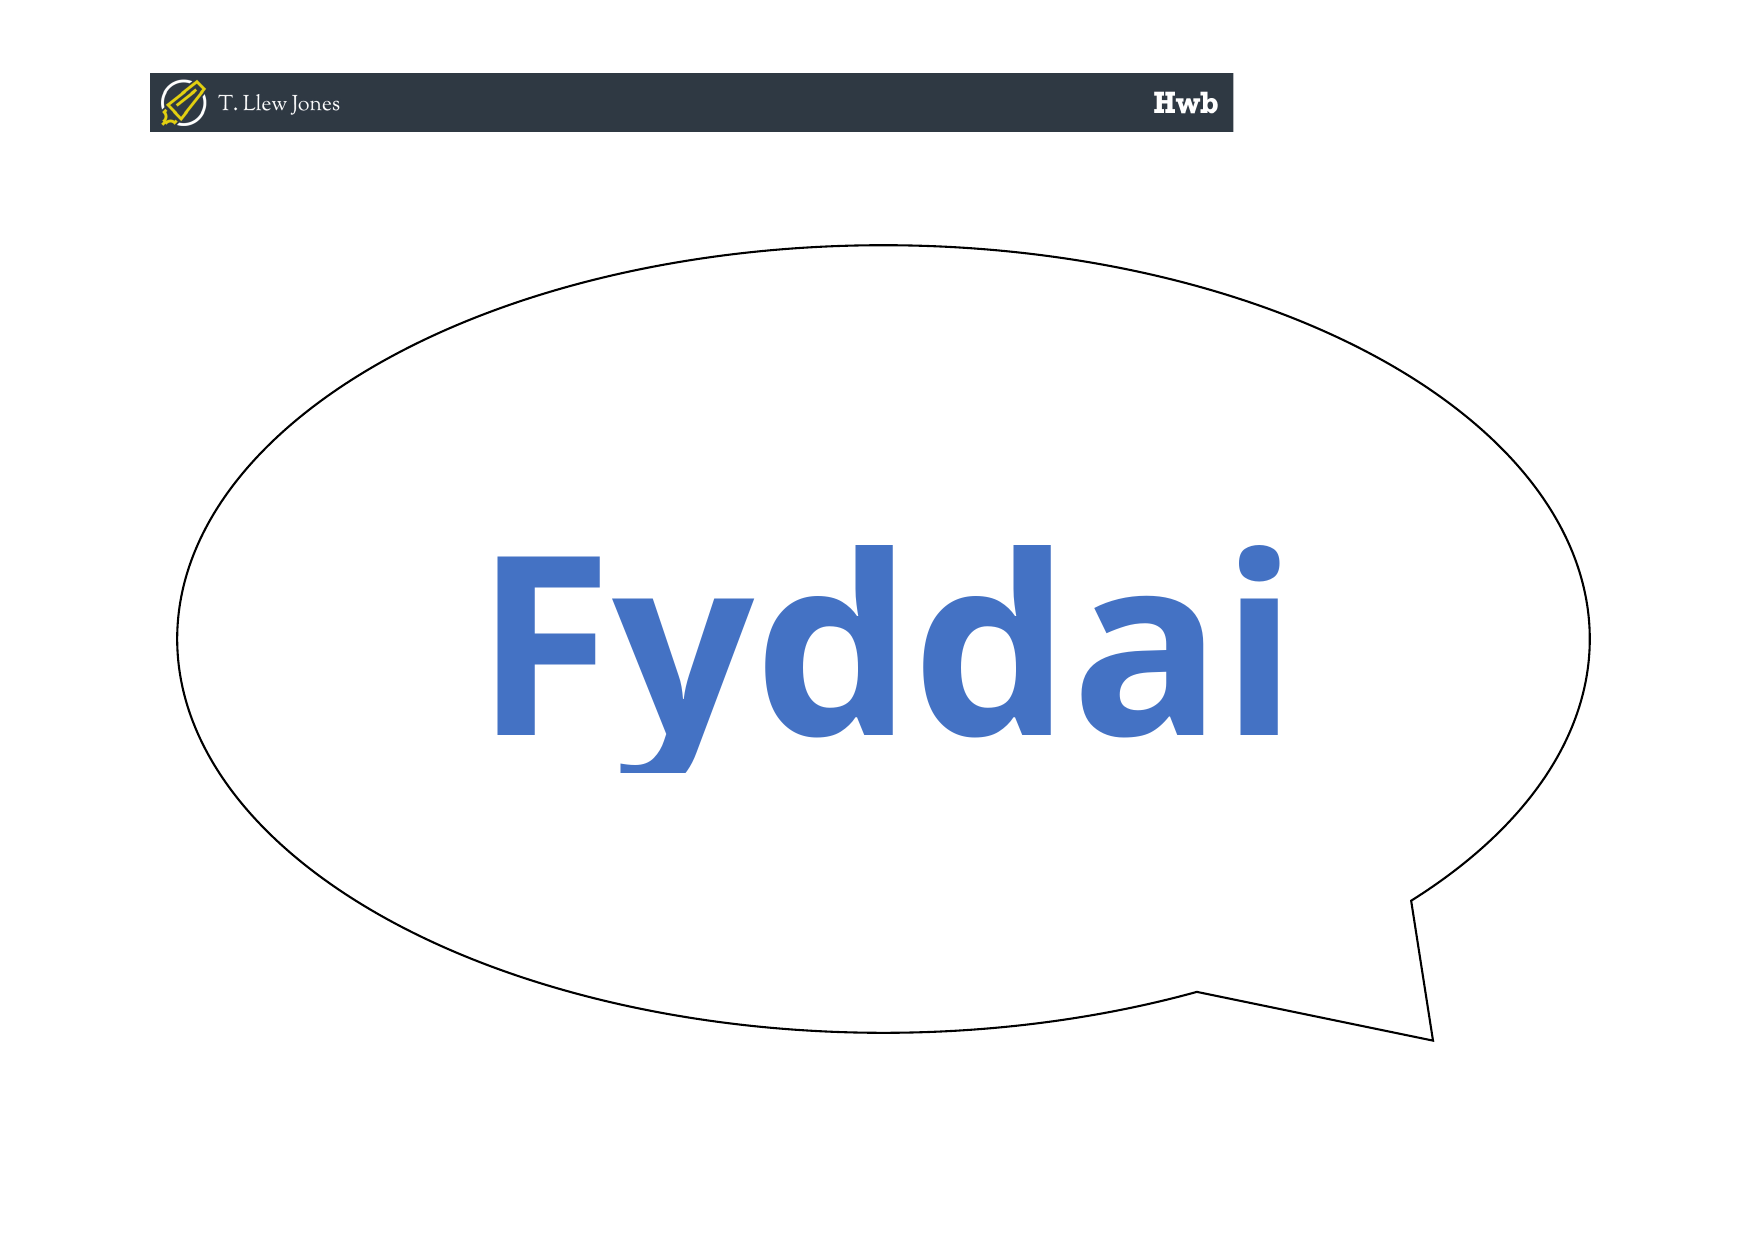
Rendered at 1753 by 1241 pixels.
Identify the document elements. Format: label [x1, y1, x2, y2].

picture [150, 73, 1234, 132]
